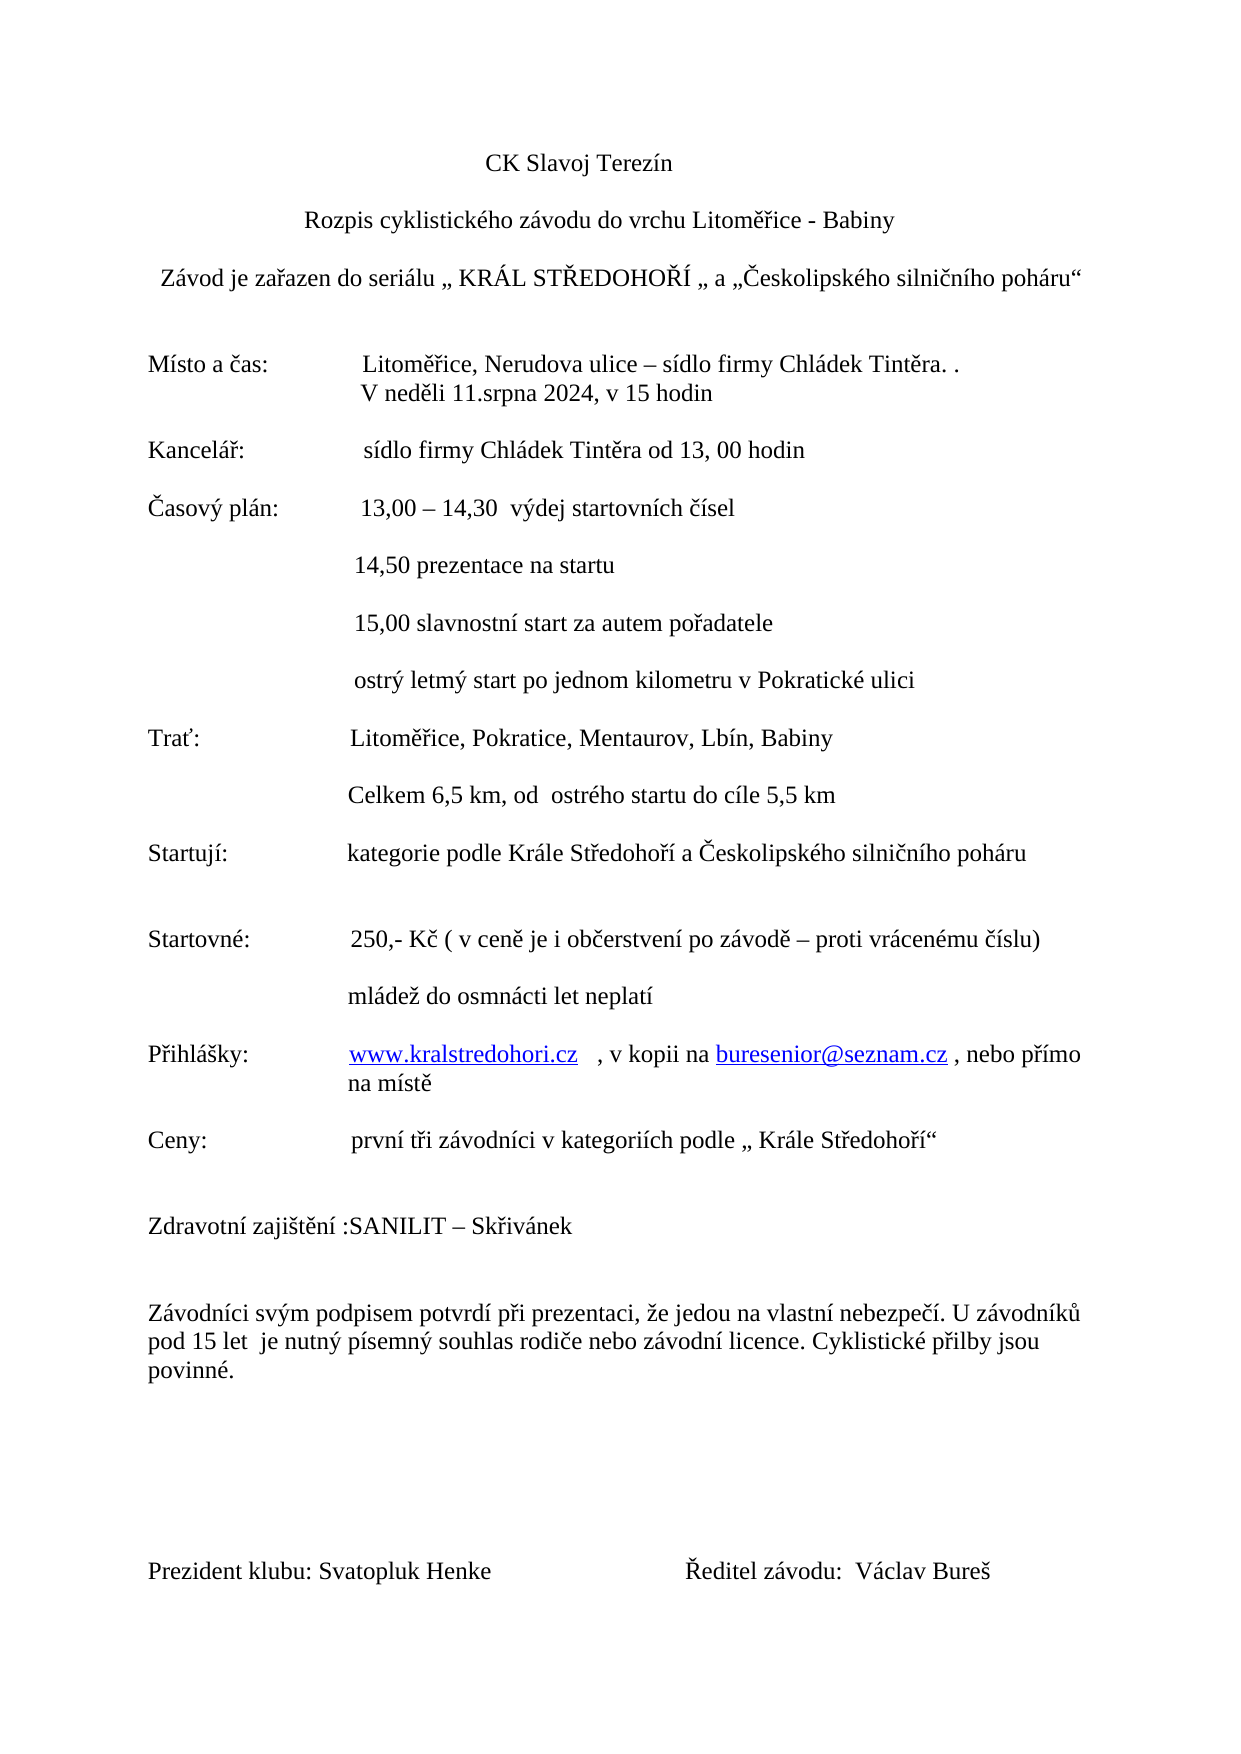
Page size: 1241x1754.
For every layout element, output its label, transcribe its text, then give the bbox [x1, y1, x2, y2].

text na místě [148, 1068, 1093, 1096]
text Kancelář: sídlo firmy Chládek Tintěra od 13, 00 hodin [148, 435, 1093, 464]
text 15,00 slavnostní start za autem pořadatele [148, 608, 1093, 636]
text Startují: kategorie podle Krále Středohoří a Českolipského silničního poháru [148, 838, 1093, 866]
text Závodníci svým podpisem potvrdí při prezentaci, že jedou na vlastní nebezpečí. U závodníků pod 15 let je nutný písemný souhlas rodiče nebo závodní licence. Cyklistické přilby jsou povinné. [148, 1298, 1093, 1384]
text Trať: Litoměřice, Pokratice, Mentaurov, Lbín, Babiny [148, 723, 1093, 751]
text Závod je zařazen do seriálu „ KRÁL STŘEDOHOŘÍ „ a „Českolipského silničního poháru“ [148, 263, 1093, 291]
text Rozpis cyklistického závodu do vrchu Litoměřice - Babiny [148, 205, 1093, 234]
text ostrý letmý start po jednom kilometru v Pokratické ulici [148, 665, 1093, 694]
text mládež do osmnácti let neplatí [148, 981, 1093, 1010]
text Časový plán: 13,00 – 14,30 výdej startovních čísel [148, 493, 1093, 521]
text Celkem 6,5 km, od ostrého startu do cíle 5,5 km [148, 780, 1093, 809]
text Zdravotní zajištění :SANILIT – Skřivánek [148, 1211, 1093, 1240]
text Startovné: 250,- Kč ( v ceně je i občerstvení po závodě – proti vrácenému číslu) [148, 924, 1093, 953]
text Prezident klubu: Svatopluk Henke Ředitel závodu: Václav Bureš [148, 1556, 1093, 1585]
text Ceny: první tři závodníci v kategoriích podle „ Krále Středohoří“ [148, 1125, 1093, 1154]
text Přihlášky: www.kralstredohori.cz , v kopii na buresenior@seznam.cz , nebo přímo [148, 1039, 1093, 1068]
text CK Slavoj Terezín [148, 148, 1093, 176]
text Místo a čas: Litoměřice, Nerudova ulice – sídlo firmy Chládek Tintěra. . [148, 349, 1093, 378]
text V neděli 11.srpna 2024, v 15 hodin [148, 378, 1093, 406]
text 14,50 prezentace na startu [148, 550, 1093, 579]
